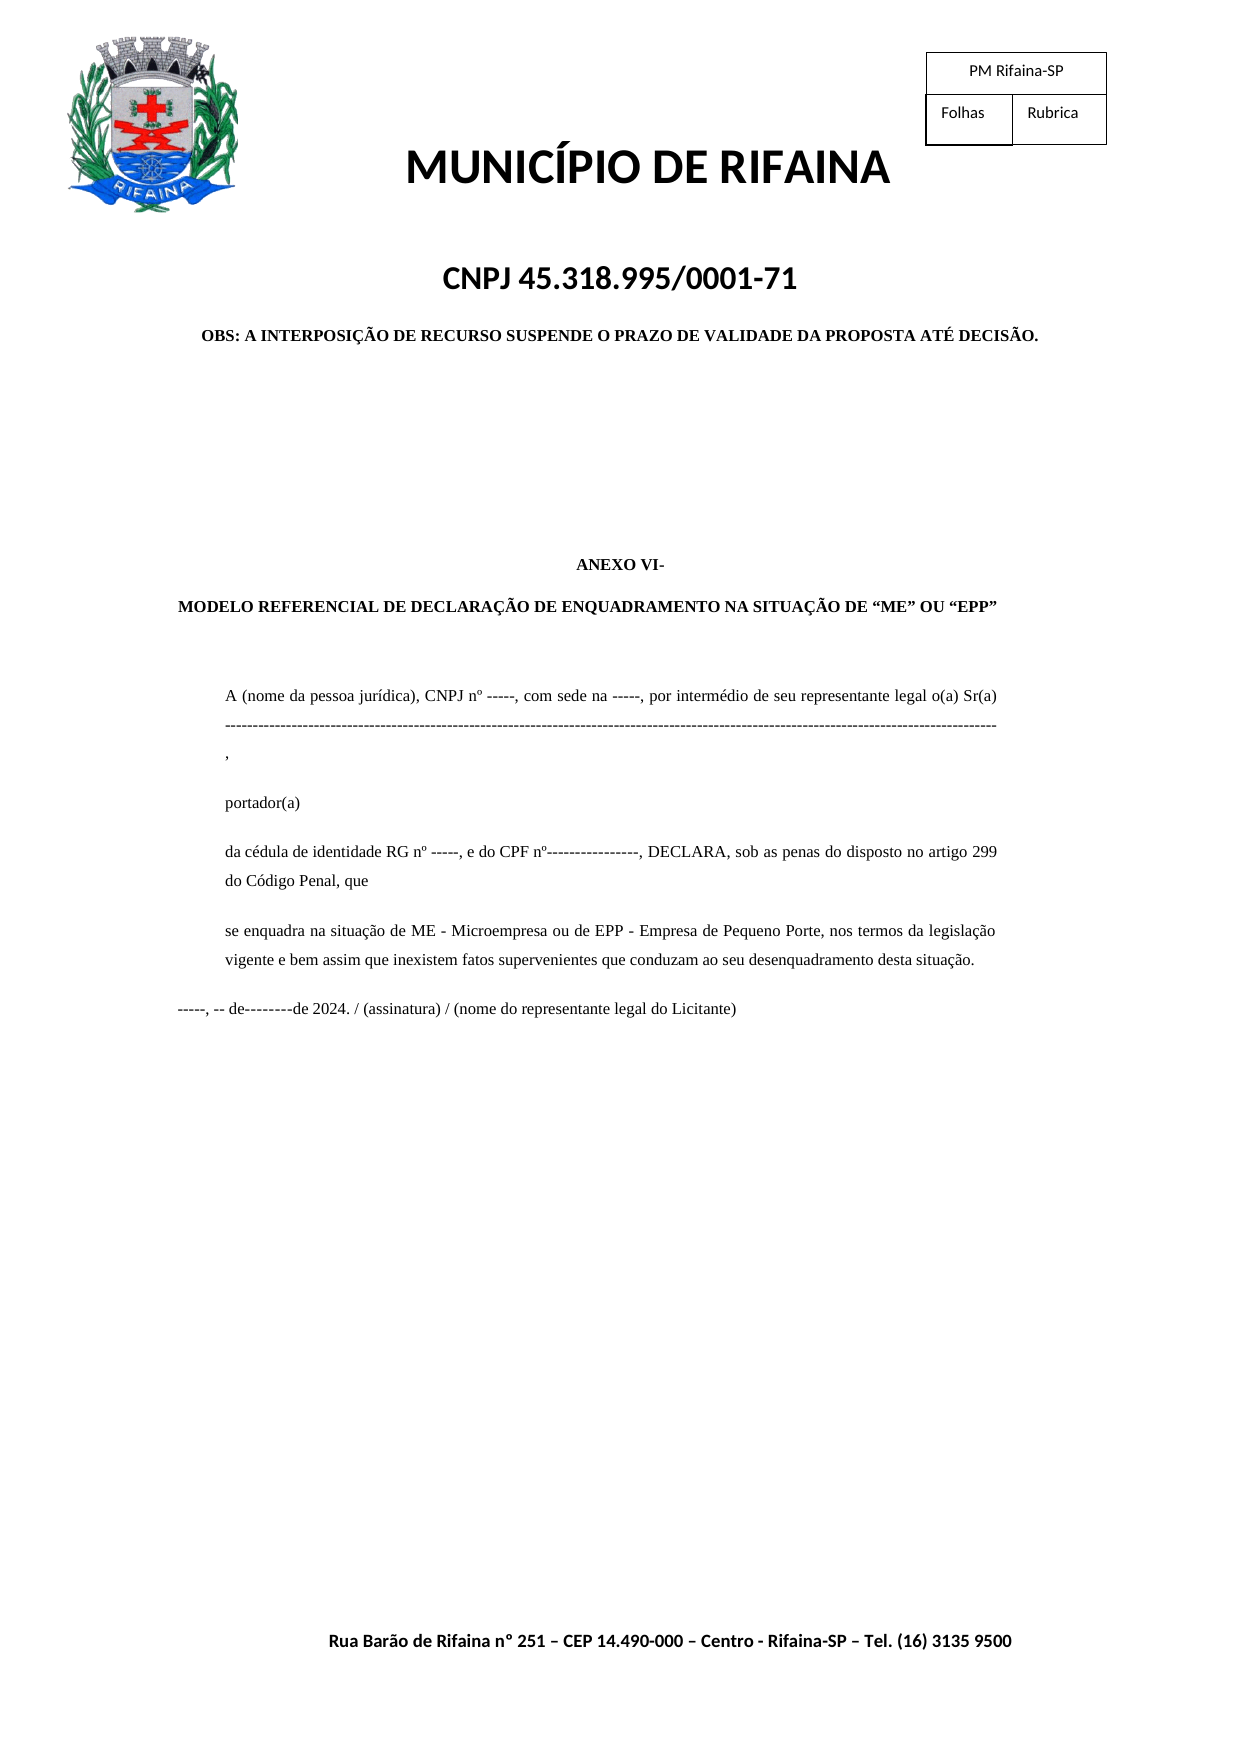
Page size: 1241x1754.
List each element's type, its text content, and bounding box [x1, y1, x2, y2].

picture [66, 34, 238, 213]
text OBS: A INTERPOSIÇÃO DE RECURSO SUSPENDE O PRAZO DE VALIDADE DA PROPOSTA ATÉ DECISÃO. [177, 326, 1063, 345]
text ANEXO VI- [177, 554, 1063, 574]
text A (nome da pessoa jurídica), CNPJ nº -----, com sede na -----, por intermédio de seu representante legal o(a) Sr(a) , [225, 686, 998, 762]
text MODELO REFERENCIAL DE DECLARAÇÃO DE ENQUADRAMENTO NA SITUAÇÃO DE “ME” OU “EPP” [178, 597, 998, 616]
text -----, -- de de 2024. / (assinatura) / (nome do representante legal do Licitante) [177, 999, 998, 1018]
text se enquadra na situação de ME - Microempresa ou de EPP - Empresa de Pequeno Porte, nos termos da legislação vigente e bem assim que inexistem fatos supervenientes que conduzam ao seu desenquadramento desta situação. [225, 921, 998, 968]
text portador(a) [225, 793, 998, 812]
text da cédula de identidade RG nº -----, e do CPF nº , DECLARA, sob as penas do disposto no artigo 299 do Código Penal, que [225, 842, 998, 890]
